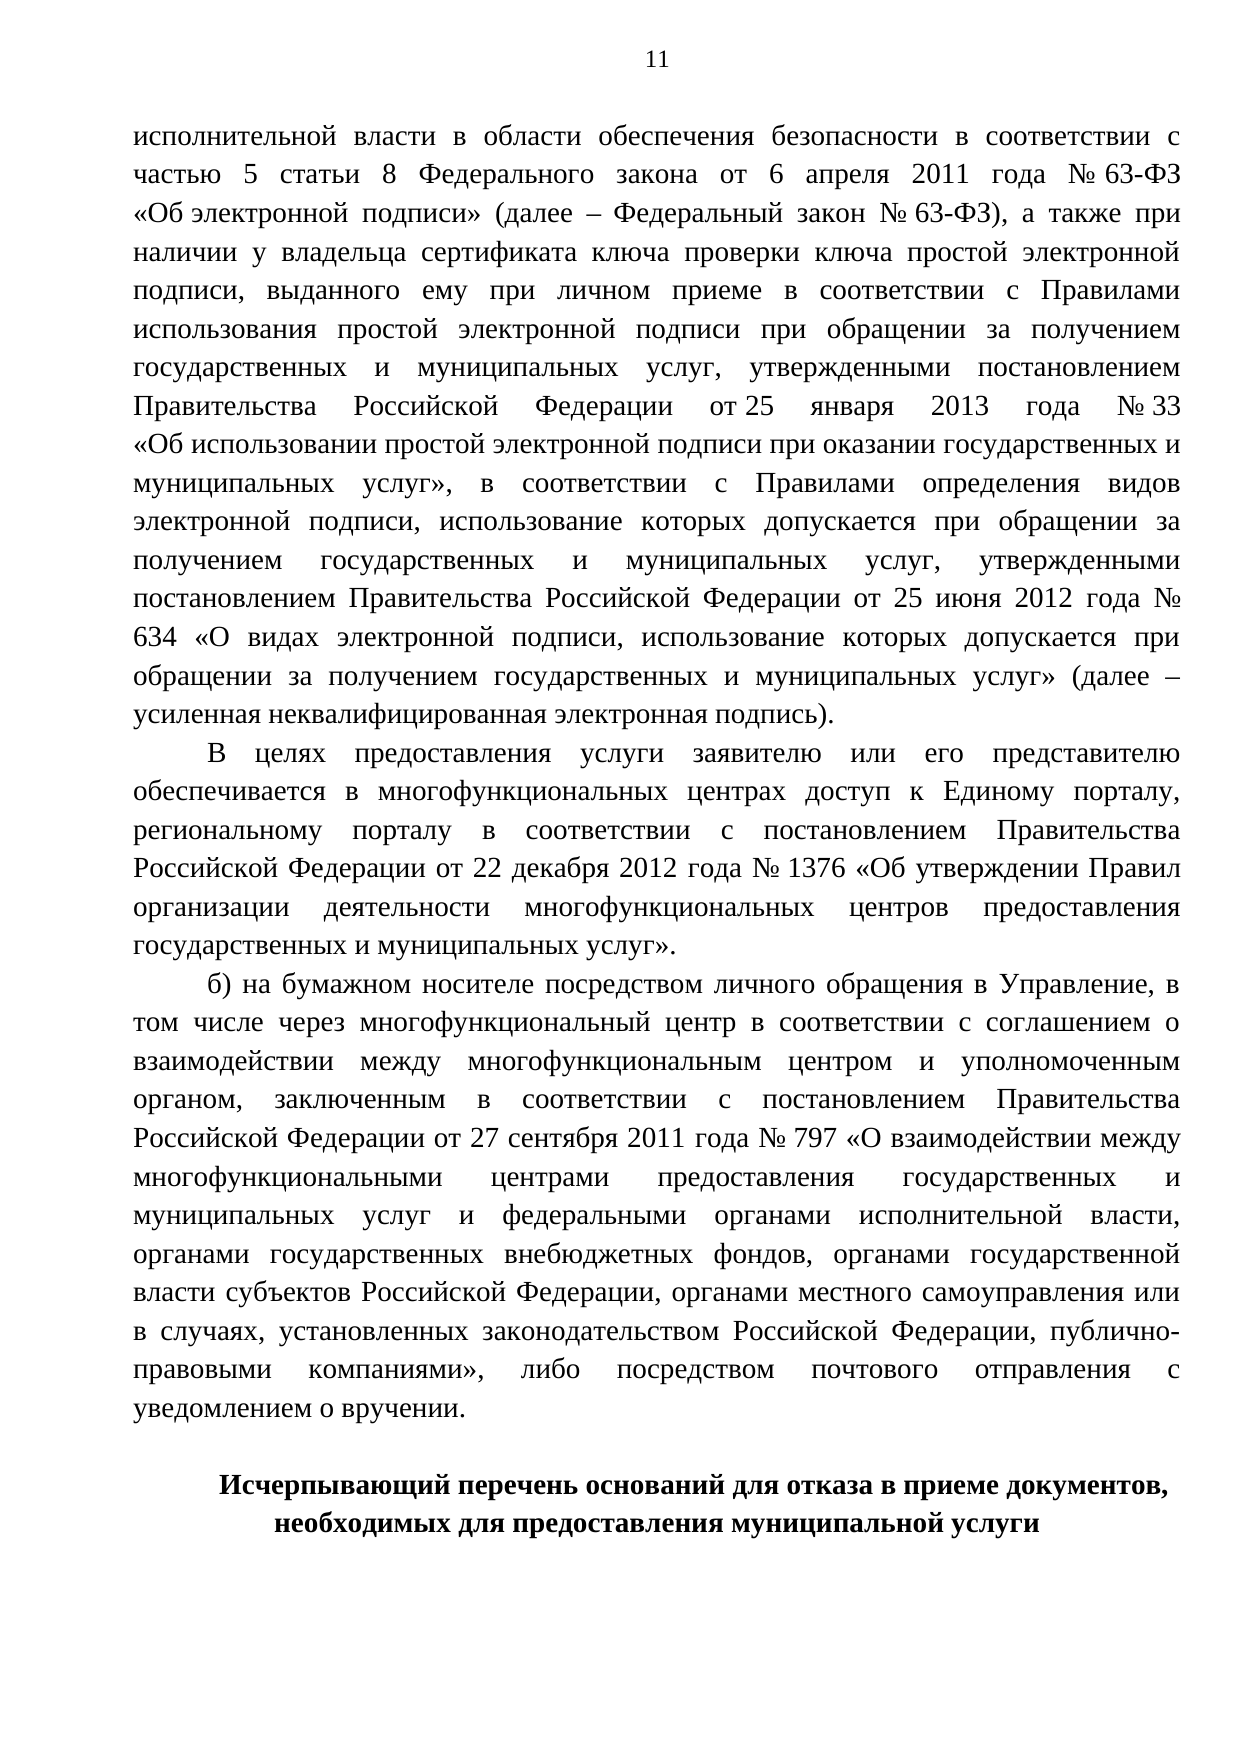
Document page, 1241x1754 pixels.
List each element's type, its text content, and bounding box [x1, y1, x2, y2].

text В целях предоставления услуги заявителю или его представителю обеспечивается в многофункциональных центрах доступ к Единому порталу, региональному порталу в соответствии с постановлением Правительства Российской Федерации от 22 декабря 2012 года № 1376 «Об утверждении Правил организации деятельности многофункциональных центров предоставления государственных и муниципальных услуг». [133, 735, 1181, 961]
text Исчерпывающий перечень оснований для отказа в приеме документов, необходимых для предоставления муниципальной услуги [133, 1467, 1181, 1539]
text б) на бумажном носителе посредством личного обращения в Управление, в том числе через многофункциональный центр в соответствии с соглашением о взаимодействии между многофункциональным центром и уполномоченным органом, заключенным в соответствии с постановлением Правительства Российской Федерации от 27 сентября 2011 года № 797 «О взаимодействии между многофункциональными центрами предоставления государственных и муниципальных услуг и федеральными органами исполнительной власти, органами государственных внебюджетных фондов, органами государственной власти субъектов Российской Федерации, органами местного самоуправления или в случаях, установленных законодательством Российской Федерации, публично-правовыми компаниями», либо посредством почтового отправления с уведомлением о вручении. [133, 966, 1181, 1423]
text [133, 118, 1181, 730]
